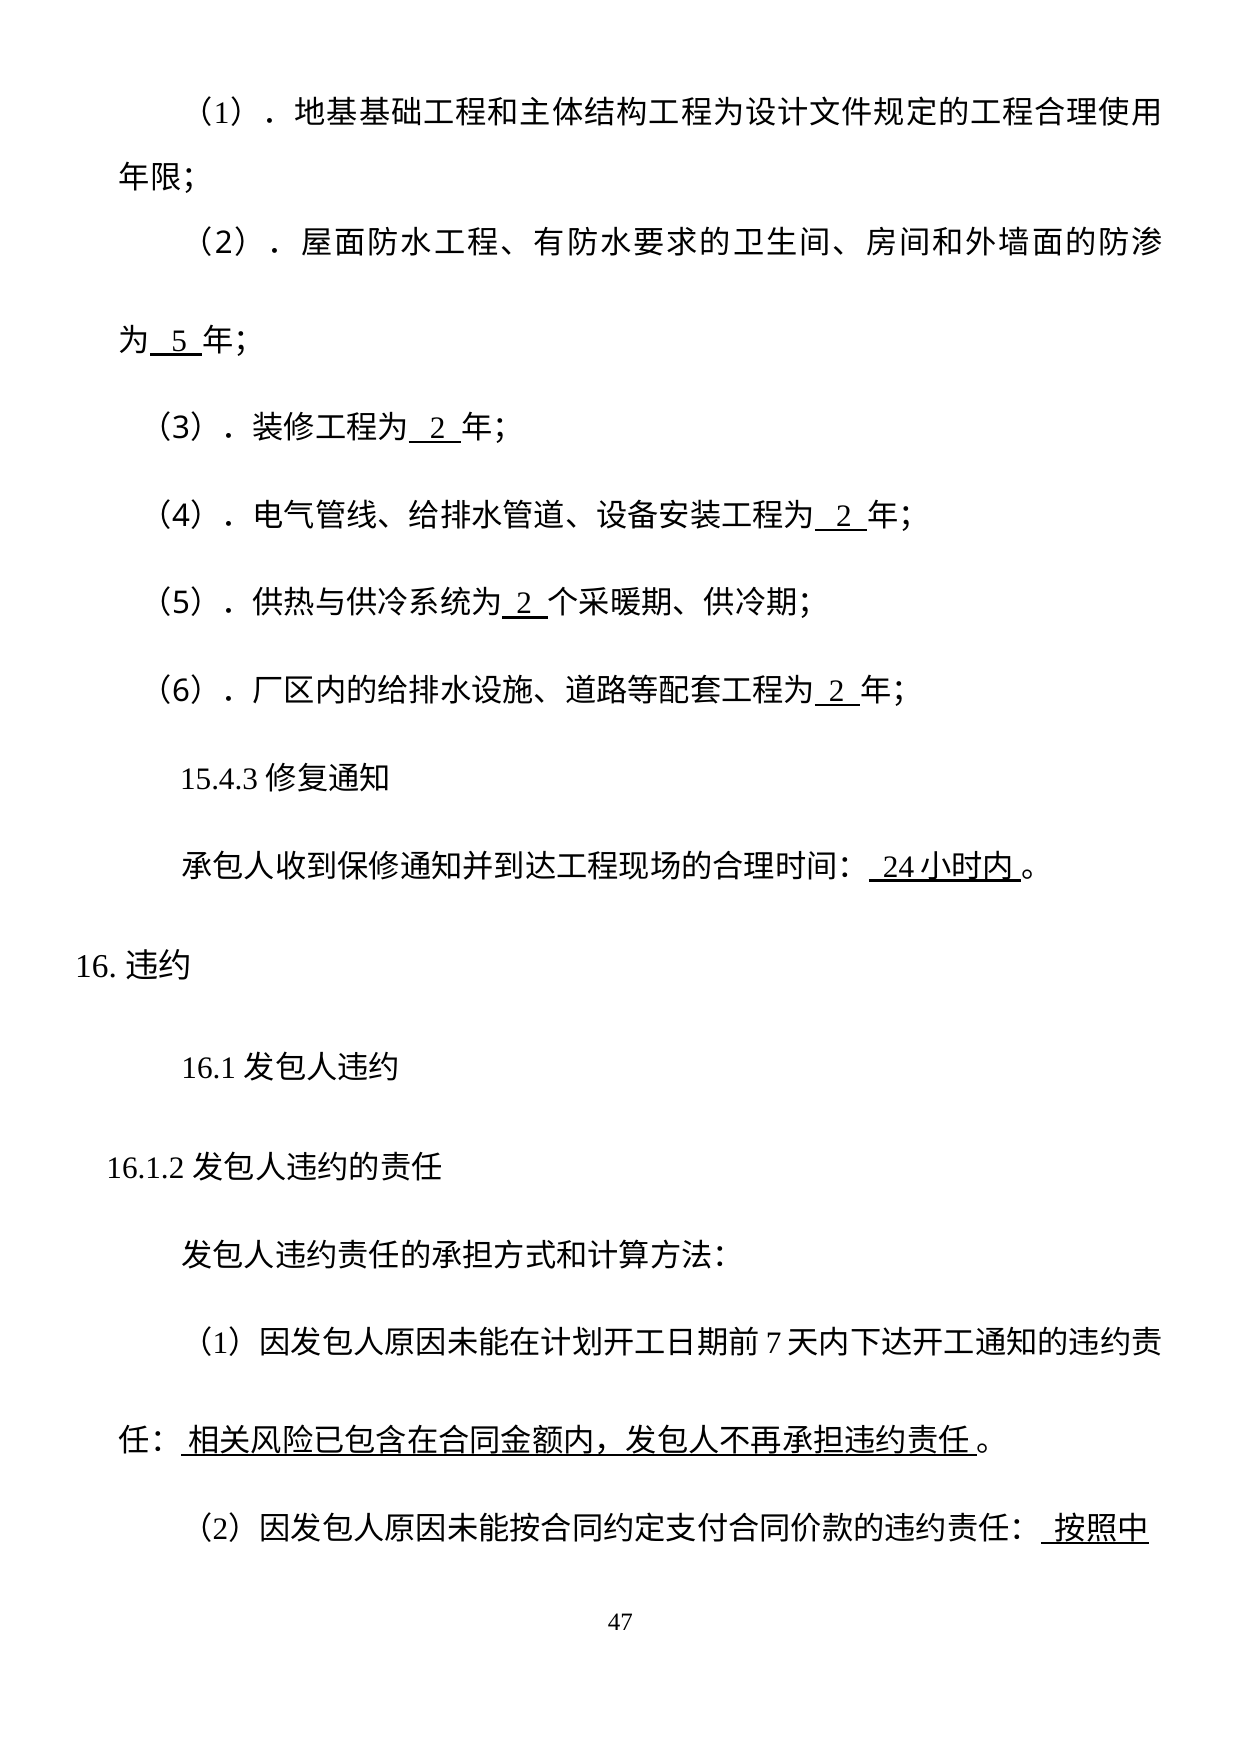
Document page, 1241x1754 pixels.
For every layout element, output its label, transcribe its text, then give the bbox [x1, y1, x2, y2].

text （6）．厂区内的给排水设施、道路等配套工程为 2 年； [125, 656, 1165, 721]
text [119, 1493, 1165, 1558]
text 16.1.2 发包人违约的责任 [75, 1133, 1165, 1198]
text 15.4.3 修复通知 [119, 743, 1165, 808]
text 发包人违约责任的承担方式和计算方法： [119, 1220, 1165, 1285]
text （1）因发包人原因未能在计划开工日期前7天内下达开工通知的违约责任： 相关风险已包含在合同金额内，发包人不再承担违约责任 。 [119, 1308, 1165, 1470]
text （2）．屋面防水工程、有防水要求的卫生间、房间和外墙面的防渗 为 5 年； [119, 207, 1165, 370]
text （3）．装修工程为 2 年； [125, 392, 1165, 457]
text （4）．电气管线、给排水管道、设备安装工程为 2 年； [125, 480, 1165, 545]
text 16.1 发包人违约 [119, 1032, 1165, 1097]
text （5）．供热与供冷系统为 2 个采暖期、供冷期； [125, 568, 1165, 633]
text 承包人收到保修通知并到达工程现场的合理时间： 24小时内 。 [119, 831, 1165, 896]
text （1）．地基基础工程和主体结构工程为设计文件规定的工程合理使用年限； [119, 77, 1165, 207]
text 16. 违约 [75, 931, 1165, 996]
